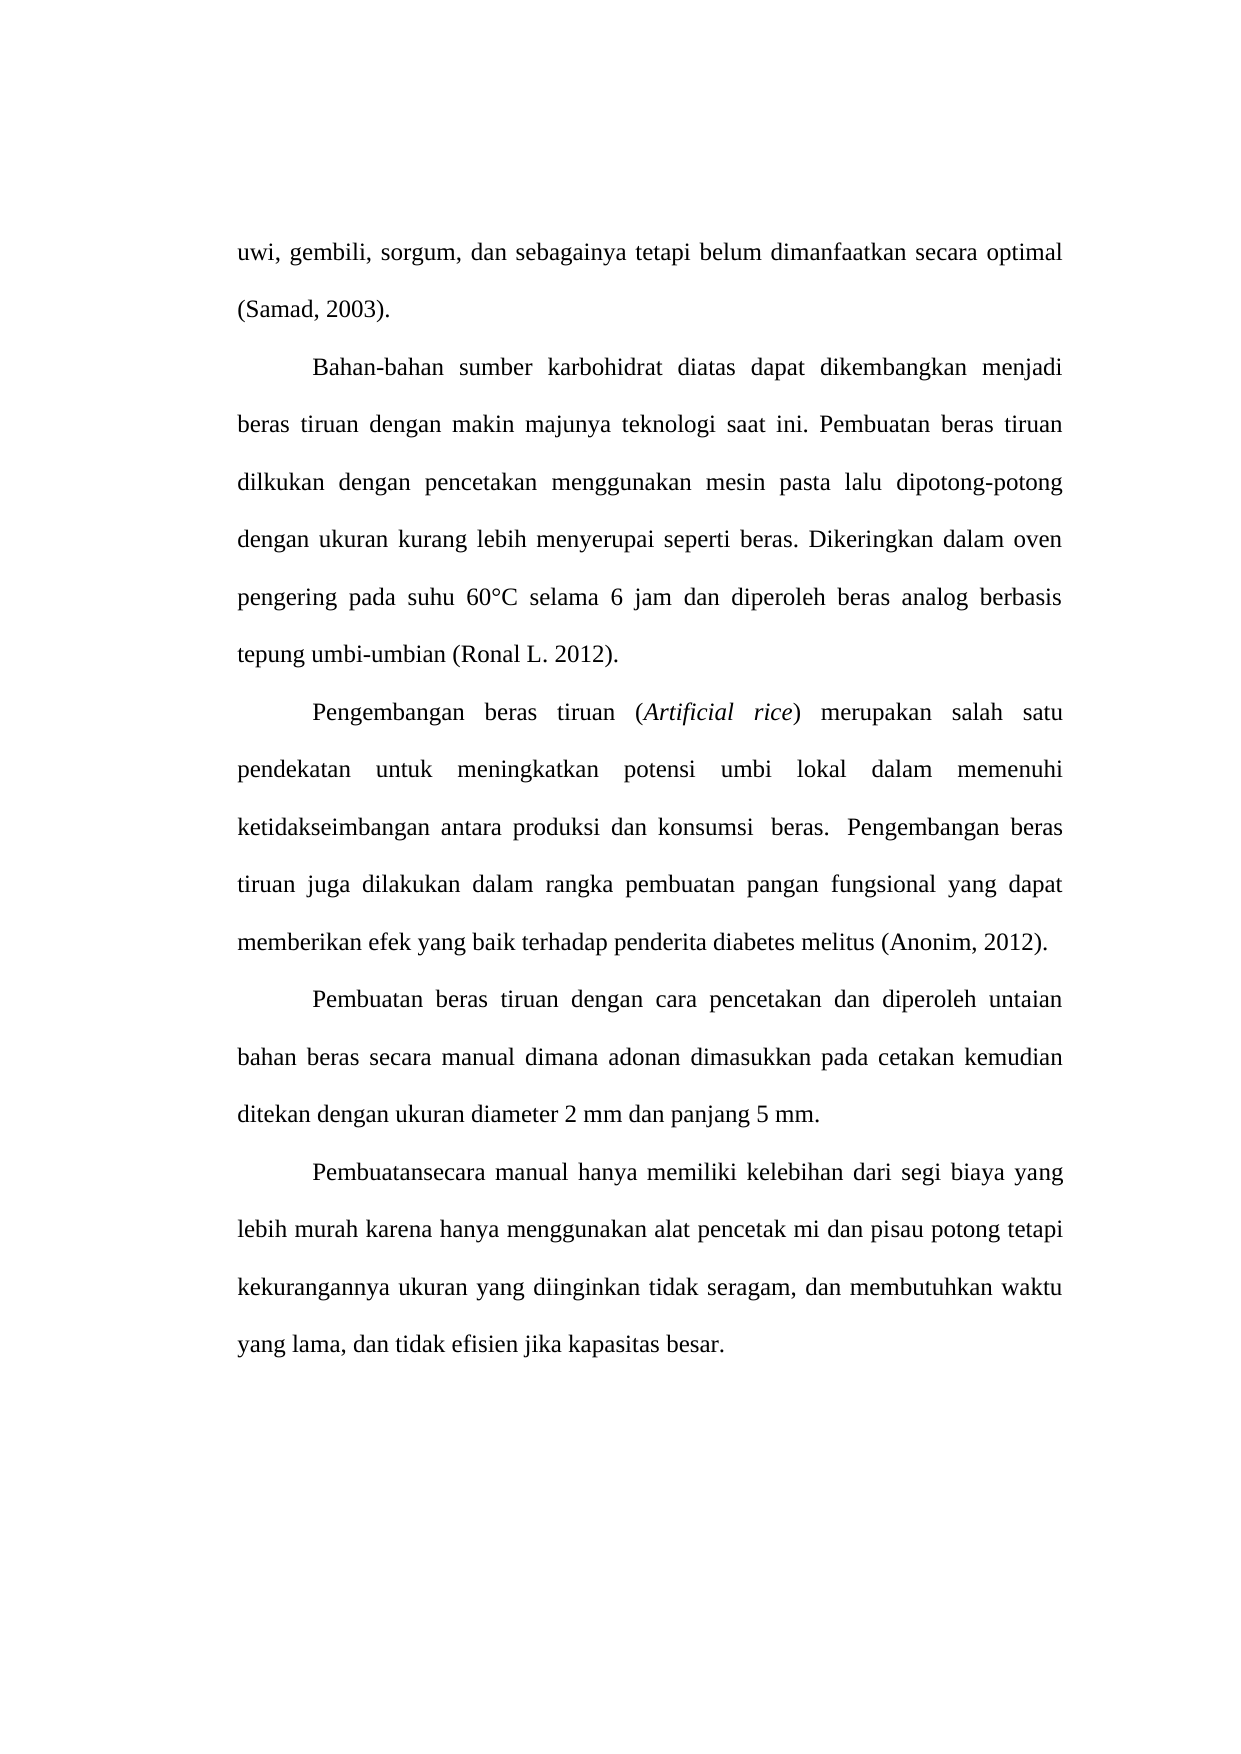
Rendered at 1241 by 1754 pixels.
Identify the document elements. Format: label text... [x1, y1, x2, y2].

text Pembuatansecara manual hanya memiliki kelebihan dari segi biaya yang lebih murah karena hanya menggunakan alat pencetak mi dan pisau potong tetapi kekurangannya ukuran yang diinginkan tidak seragam, dan membutuhkan waktu yang lama, dan tidak efisien jika kapasitas besar. [237, 1157, 1063, 1358]
text Pembuatan beras tiruan dengan cara pencetakan dan diperoleh untaian bahan beras secara manual dimana adonan dimasukkan pada cetakan kemudian ditekan dengan ukuran diameter 2 mm dan panjang 5 mm. [237, 984, 1063, 1128]
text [237, 237, 1063, 323]
text Pengembangan beras tiruan (Artificial rice) merupakan salah satu pendekatan untuk meningkatkan potensi umbi lokal dalam memenuhi ketidakseimbangan antara produksi dan konsumsi beras. Pengembangan beras tiruan juga dilakukan dalam rangka pembuatan pangan fungsional yang dapat memberikan efek yang baik terhadap penderita diabetes melitus (Anonim, 2012). [237, 697, 1063, 956]
text Bahan-bahan sumber karbohidrat diatas dapat dikembangkan menjadi beras tiruan dengan makin majunya teknologi saat ini. Pembuatan beras tiruan dilkukan dengan pencetakan menggunakan mesin pasta lalu dipotong-potong dengan ukuran kurang lebih menyerupai seperti beras. Dikeringkan dalam oven pengering pada suhu 60°C selama 6 jam dan diperoleh beras analog berbasis tepung umbi-umbian (Ronal L. 2012). [237, 352, 1063, 668]
